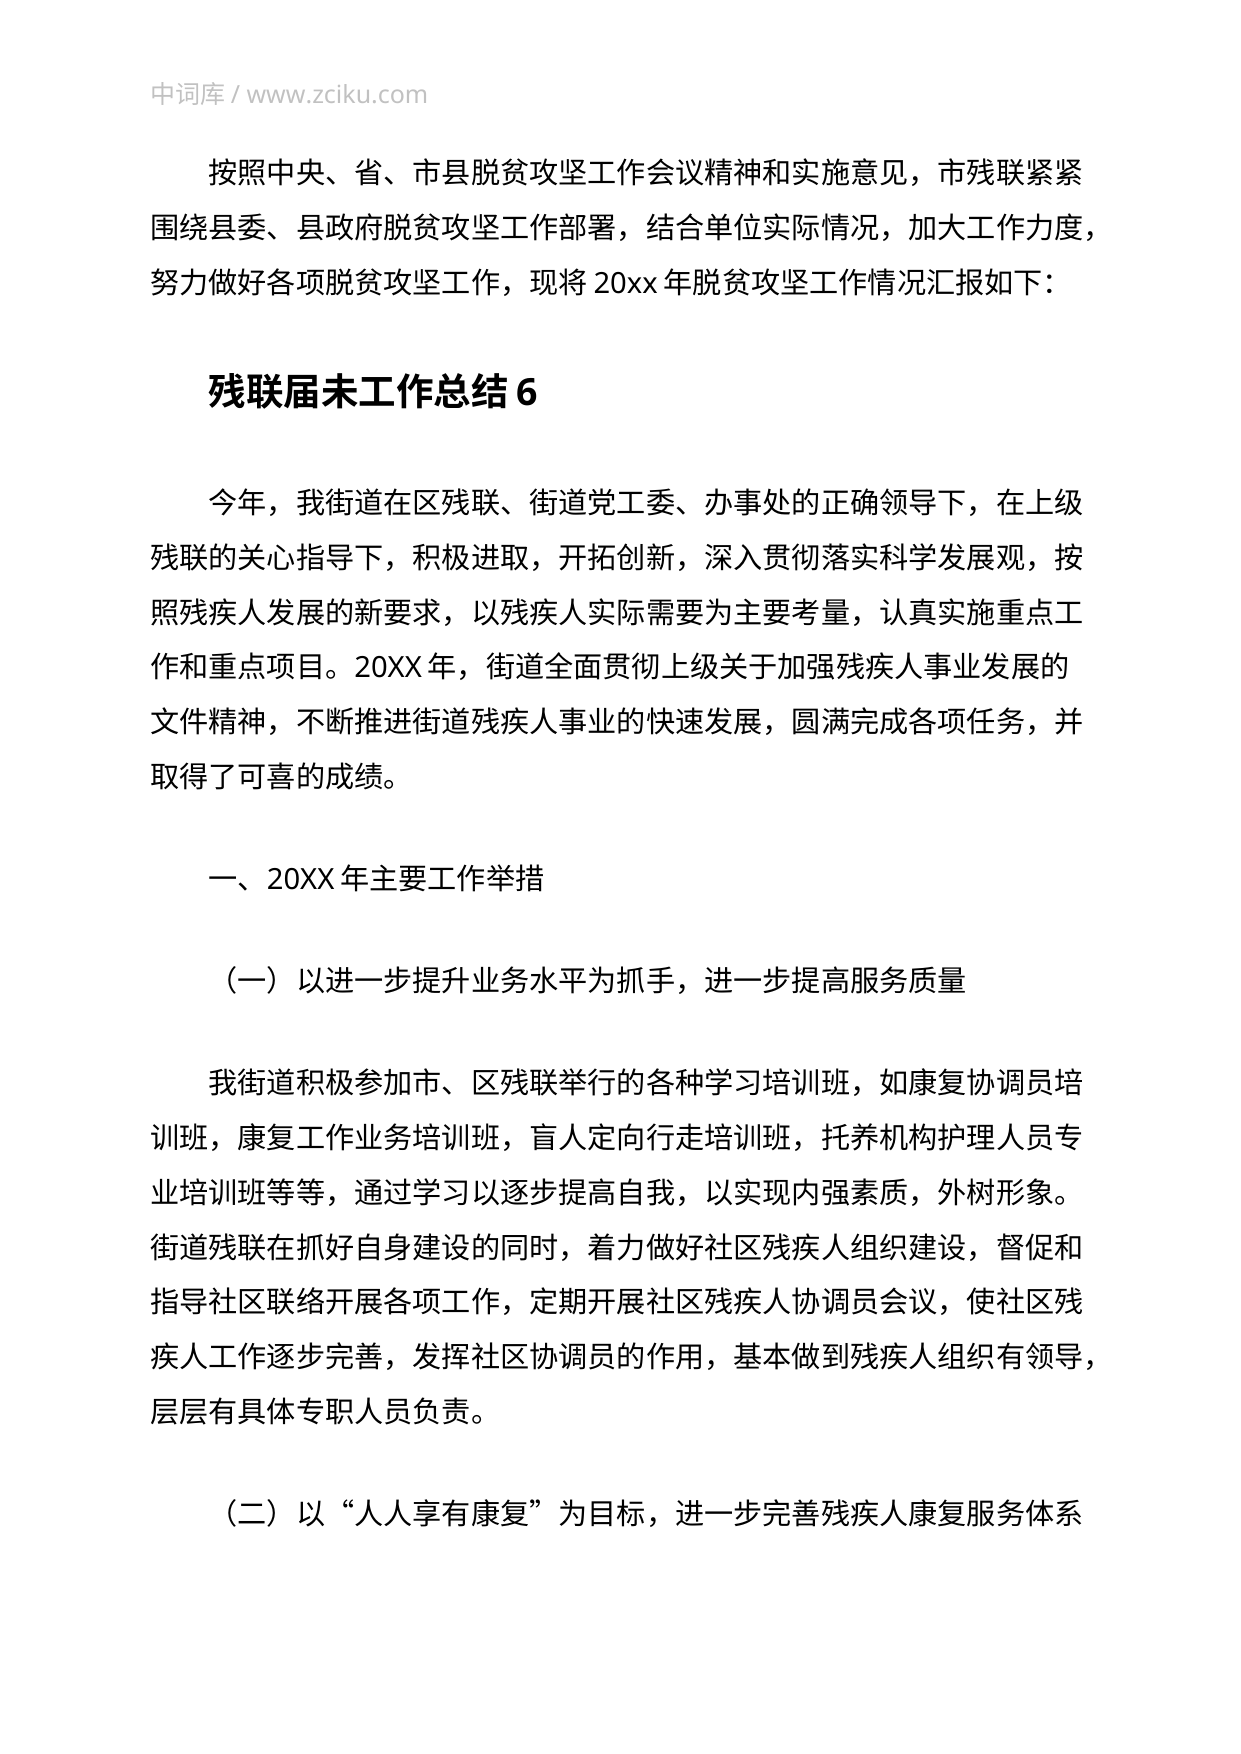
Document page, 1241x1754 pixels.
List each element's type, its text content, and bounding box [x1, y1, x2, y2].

text 我街道积极参加市、区残联举行的各种学习培训班，如康复协调员培训班，康复工作业务培训班，盲人定向行走培训班，托养机构护理人员专业培训班等等，通过学习以逐步提高自我，以实现内强素质，外树形象。街道残联在抓好自身建设的同时，着力做好社区残疾人组织建设，督促和指导社区联络开展各项工作，定期开展社区残疾人协调员会议，使社区残疾人工作逐步完善，发挥社区协调员的作用，基本做到残疾人组织有领导，层层有具体专职人员负责。 [150, 1059, 1090, 1431]
text 按照中央、省、市县脱贫攻坚工作会议精神和实施意见，市残联紧紧围绕县委、县政府脱贫攻坚工作部署，结合单位实际情况，加大工作力度，努力做好各项脱贫攻坚工作，现将20xx年脱贫攻坚工作情况汇报如下： [150, 150, 1090, 302]
text （一）以进一步提升业务水平为抓手，进一步提高服务质量 [150, 958, 1090, 1000]
text （二）以“人人享有康复”为目标，进一步完善残疾人康复服务体系 [150, 1491, 1090, 1533]
text 残联届未工作总结6 [150, 362, 1090, 416]
text 今年，我街道在区残联、街道党工委、办事处的正确领导下，在上级残联的关心指导下，积极进取，开拓创新，深入贯彻落实科学发展观，按照残疾人发展的新要求，以残疾人实际需要为主要考量，认真实施重点工作和重点项目。20XX年，街道全面贯彻上级关于加强残疾人事业发展的文件精神，不断推进街道残疾人事业的快速发展，圆满完成各项任务，并取得了可喜的成绩。 [150, 479, 1090, 796]
text 一、20XX年主要工作举措 [150, 856, 1090, 898]
